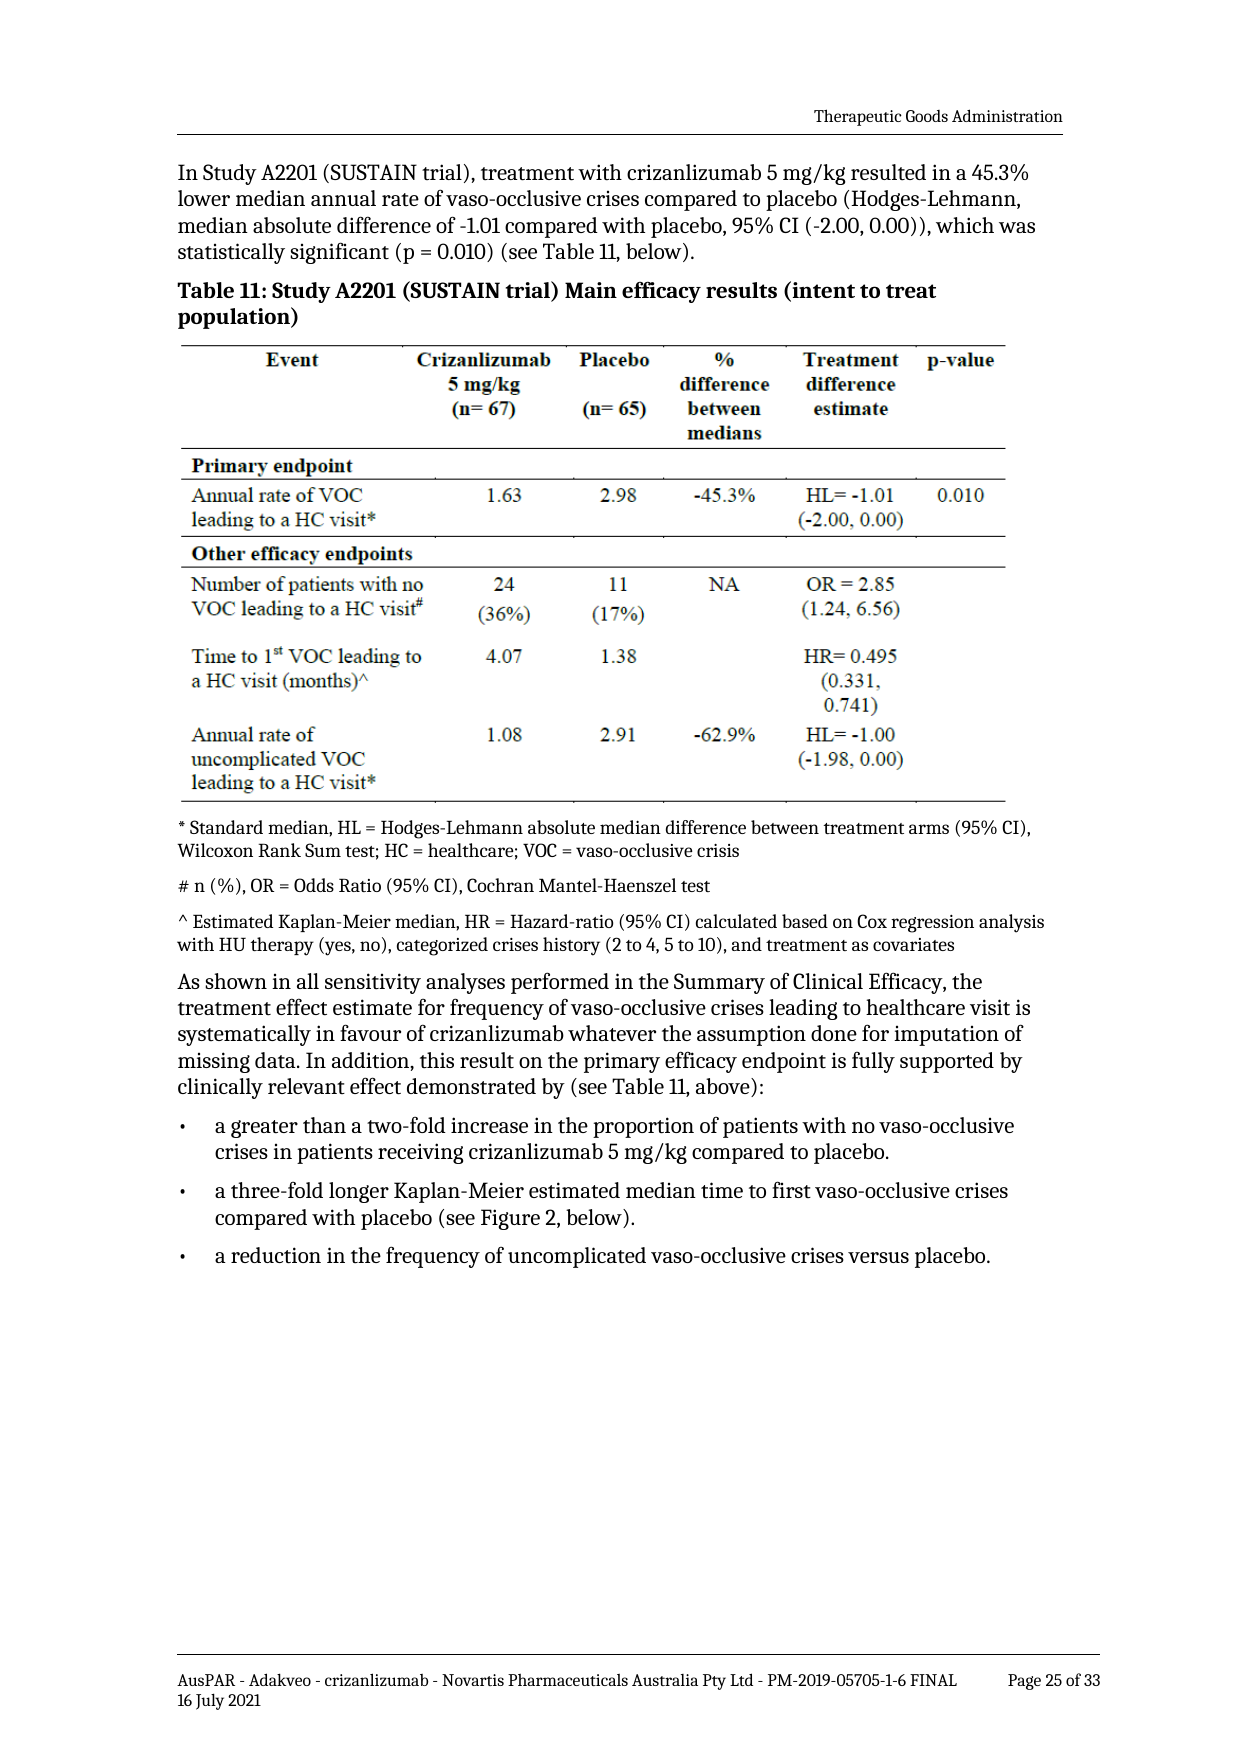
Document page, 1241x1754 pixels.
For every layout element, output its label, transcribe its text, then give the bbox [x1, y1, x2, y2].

list a reduction in the frequency of uncomplicated vaso-occlusive crises versus placebo. [177, 1243, 1063, 1269]
text In Study A2201 (SUSTAIN trial), treatment with crizanlizumab 5 mg/kg resulted in a 45.3% lower median annual rate of vaso-occlusive crises compared to placebo (Hodges-Lehmann, median absolute difference of -1.01 compared with placebo, 95% CI (-2.00, 0.00)), which was statistically significant (p = 0.010) (see Table 11, below). [177, 160, 1063, 265]
text As shown in all sensitivity analyses performed in the Summary of Clinical Efficacy, the treatment effect estimate for frequency of vaso-occlusive crises leading to healthcare visit is systematically in favour of crizanlizumab whatever the assumption done for imputation of missing data. In addition, this result on the primary efficacy endpoint is fully supported by clinically relevant effect demonstrated by (see Table 11, above): [177, 968, 1063, 1100]
text * Standard median, HL = Hodges-Lehmann absolute median difference between treatment arms (95% CI), Wilcoxon Rank Sum test; HC = healthcare; VOC = vaso-occlusive crisis [177, 817, 1063, 862]
text # n (%), OR = Odds Ratio (95% CI), Cochran Mantel-Haenszel test [177, 875, 1063, 898]
text ^ Estimated Kaplan-Meier median, HR = Hazard-ratio (95% CI) calculated based on Cox regression analysis with HU therapy (yes, no), categorized crises history (2 to 4, 5 to 10), and treatment as covariates [177, 910, 1063, 956]
list a three-fold longer Kaplan-Meier estimated median time to first vaso-occlusive crises compared with placebo (see Figure 2, below). [177, 1178, 1063, 1231]
list a greater than a two-fold increase in the proportion of patients with no vaso-occlusive crises in patients receiving crizanlizumab 5 mg/kg compared to placebo. [177, 1113, 1063, 1165]
picture [177, 342, 1015, 805]
